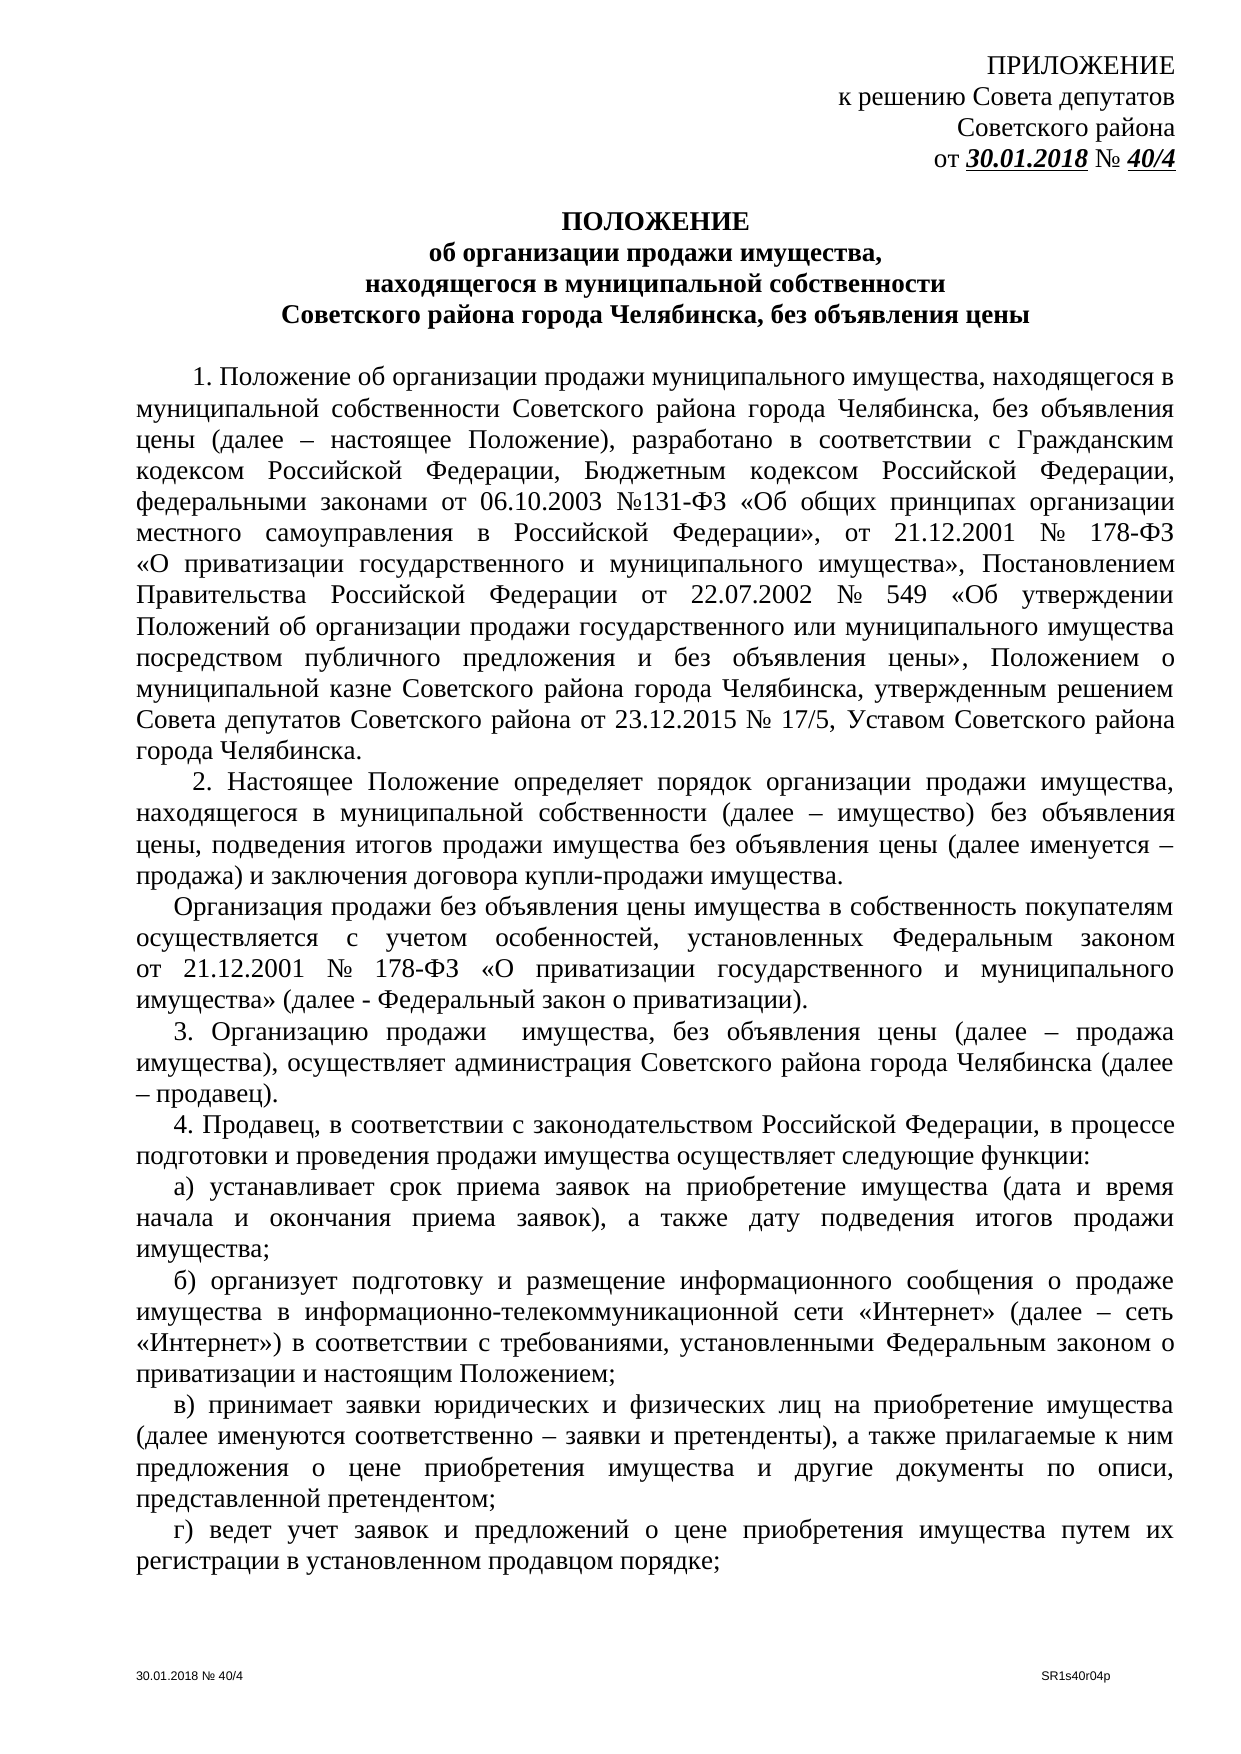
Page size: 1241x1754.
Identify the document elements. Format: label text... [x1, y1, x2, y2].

text об организации продажи имущества, [136, 236, 1175, 267]
text к решению Совета депутатов [136, 80, 1175, 111]
text Организация продажи без объявления цены имущества в собственность покупателям осуществляется с учетом особенностей, установленных Федеральным законом от 21.12.2001 № 178-ФЗ «О приватизации государственного и муниципального имущества» (далее - Федеральный закон о приватизации). [136, 890, 1175, 1014]
text г) ведет учет заявок и предложений о цене приобретения имущества путем их регистрации в установленном продавцом порядке; [136, 1513, 1175, 1575]
text 4. Продавец, в соответствии с законодательством Российской Федерации, в процессе подготовки и проведения продажи имущества осуществляет следующие функции: [136, 1108, 1175, 1170]
text ПОЛОЖЕНИЕ [136, 205, 1175, 236]
text находящегося в муниципальной собственности [136, 267, 1175, 298]
text 1. Положение об организации продажи муниципального имущества, находящегося в муниципальной собственности Советского района города Челябинска, без объявления цены (далее – настоящее Положение), разработано в соответствии с Гражданским кодексом Российской Федерации, Бюджетным кодексом Российской Федерации, федеральными законами от 06.10.2003 №131-ФЗ «Об общих принципах организации местного самоуправления в Российской Федерации», от 21.12.2001 № 178-ФЗ «О приватизации государственного и муниципального имущества», Постановлением Правительства Российской Федерации от 22.07.2002 № 549 «Об утверждении Положений об организации продажи государственного или муниципального имущества посредством публичного предложения и без объявления цены», Положением о муниципальной казне Советского района города Челябинска, утвержденным решением Совета депутатов Советского района от 23.12.2015 № 17/5, Уставом Советского района города Челябинска. [136, 361, 1175, 765]
text б) организует подготовку и размещение информационного сообщения о продаже имущества в информационно-телекоммуникационной сети «Интернет» (далее – сеть «Интернет») в соответствии с требованиями, установленными Федеральным законом о приватизации и настоящим Положением; [136, 1264, 1175, 1388]
text 2. Настоящее Положение определяет порядок организации продажи имущества, находящегося в муниципальной собственности (далее – имущество) без объявления цены, подведения итогов продажи имущества без объявления цены (далее именуется – продажа) и заключения договора купли-продажи имущества. [136, 765, 1175, 890]
text от 30.01.2018 № 40/4 [136, 142, 1175, 174]
text Советского района [136, 111, 1175, 142]
text ПРИЛОЖЕНИЕ [136, 49, 1175, 80]
text 3. Организацию продажи имущества, без объявления цены (далее – продажа имущества), осуществляет администрация Советского района города Челябинска (далее – продавец). [136, 1014, 1175, 1108]
text а) устанавливает срок приема заявок на приобретение имущества (дата и время начала и окончания приема заявок), а также дату подведения итогов продажи имущества; [136, 1170, 1175, 1264]
text Советского района города Челябинска, без объявления цены [136, 298, 1175, 329]
text в) принимает заявки юридических и физических лиц на приобретение имущества (далее именуются соответственно – заявки и претенденты), а также прилагаемые к ним предложения о цене приобретения имущества и другие документы по описи, представленной претендентом; [136, 1388, 1175, 1513]
